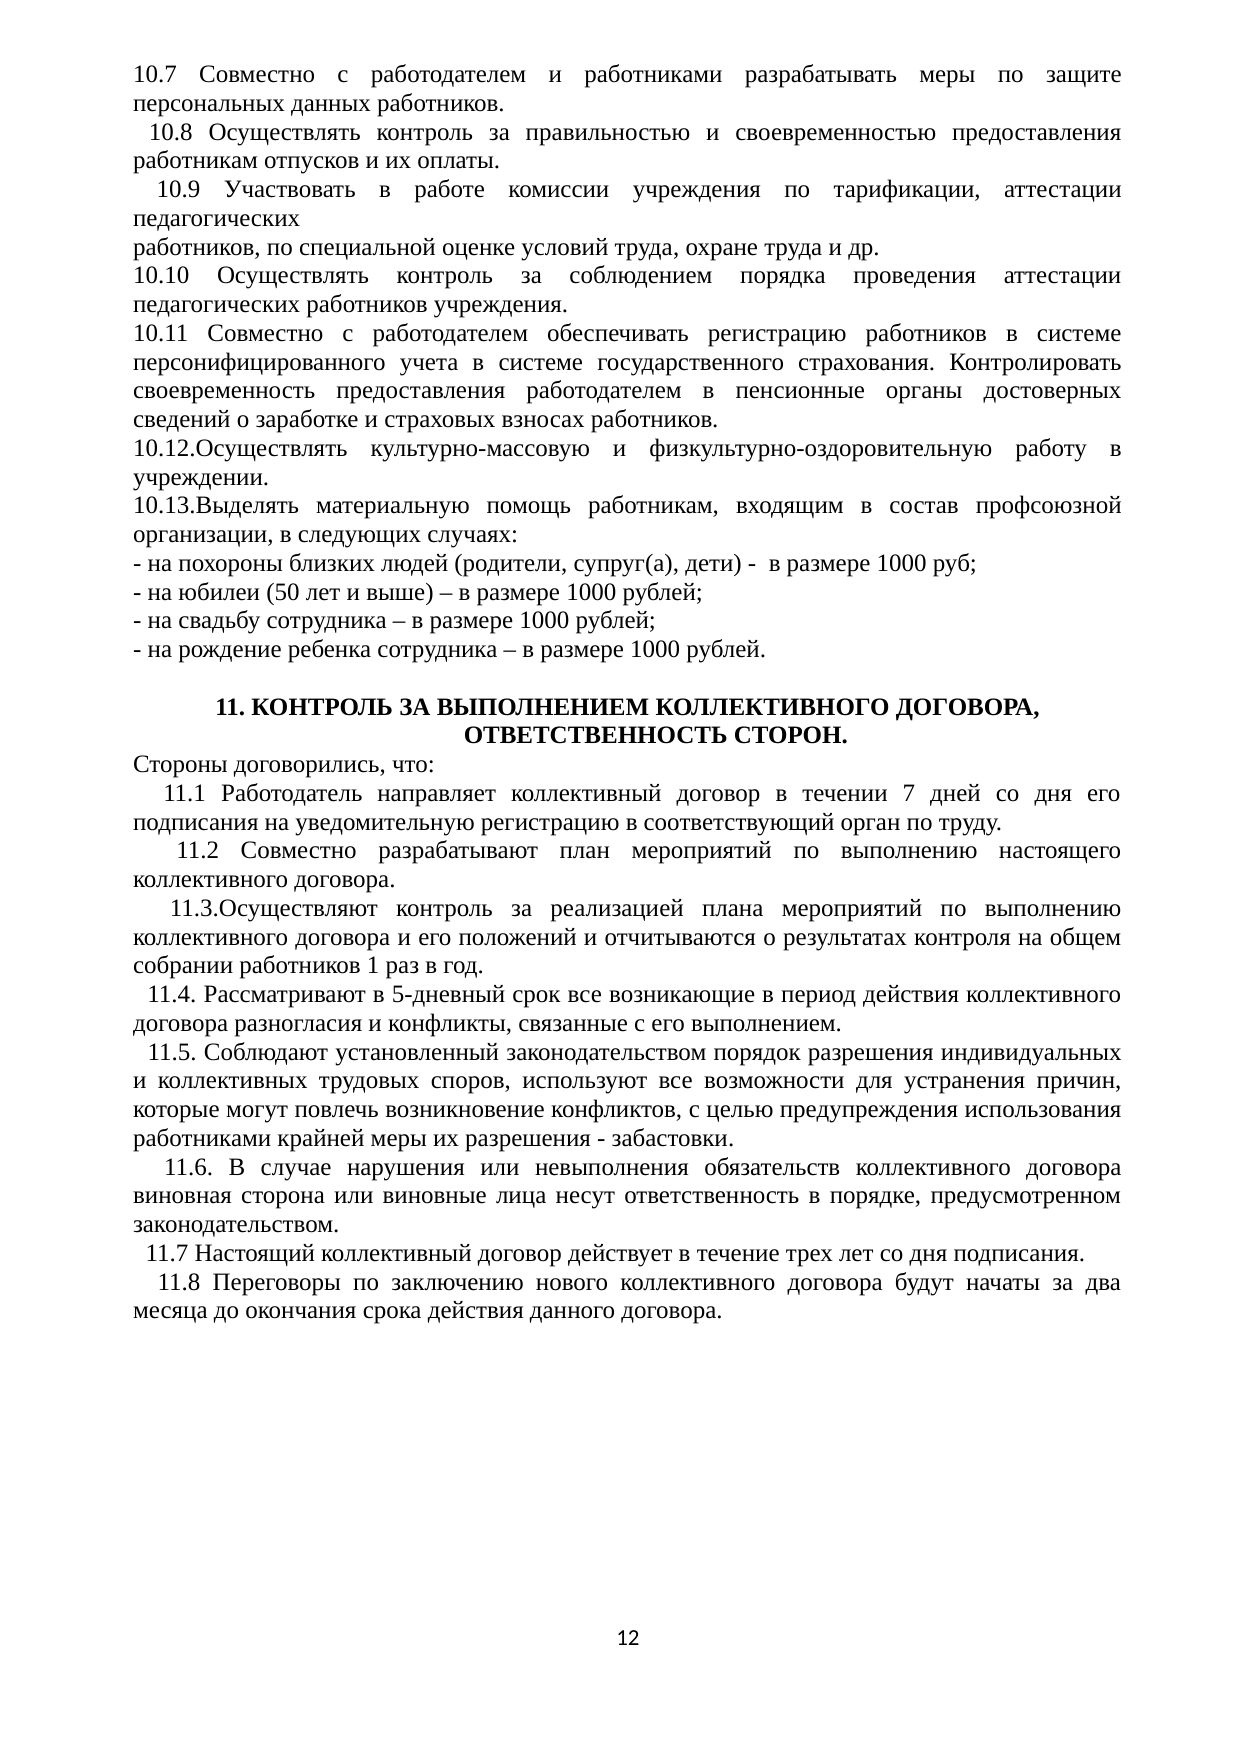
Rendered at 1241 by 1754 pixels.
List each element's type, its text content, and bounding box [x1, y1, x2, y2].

text 11. КОНТРОЛЬ ЗА ВЫПОЛНЕНИЕМ КОЛЛЕКТИВНОГО ДОГОВОРА, ОТВЕТСТВЕННОСТЬ СТОРОН. [133, 692, 1122, 749]
text 11.3.Осуществляют контроль за реализацией плана мероприятий по выполнению коллективного договора и его положений и отчитываются о результатах контроля на общем собрании работников 1 раз в год. [133, 893, 1122, 979]
text 11.1 Работодатель направляет коллективный договор в течении 7 дней со дня его подписания на уведомительную регистрацию в соответствующий орган по труду. [133, 778, 1122, 835]
text 11.8 Переговоры по заключению нового коллективного договора будут начаты за два месяца до окончания срока действия данного договора. [133, 1267, 1122, 1324]
text 11.6. В случае нарушения или невыполнения обязательств коллективного договора виновная сторона или виновные лица несут ответственность в порядке, предусмотренном законодательством. [133, 1152, 1122, 1238]
text 10.12.Осуществлять культурно-массовую и физкультурно-оздоровительную работу в учреждении. [133, 433, 1122, 490]
text 11.4. Рассматривают в 5-дневный срок все возникающие в период действия коллективного договора разногласия и конфликты, связанные с его выполнением. [133, 979, 1122, 1037]
text - на свадьбу сотрудника – в размере 1000 рублей; [133, 605, 1122, 634]
text 10.8 Осуществлять контроль за правильностью и своевременностью предоставления работникам отпусков и их оплаты. [133, 117, 1122, 174]
text 11.7 Настоящий коллективный договор действует в течение трех лет со дня подписания. [133, 1238, 1122, 1267]
text 10.13.Выделять материальную помощь работникам, входящим в состав профсоюзной организации, в следующих случаях: [133, 490, 1122, 548]
text 10.10 Осуществлять контроль за соблюдением порядка проведения аттестации педагогических работников учреждения. [133, 260, 1122, 318]
text Стороны договорились, что: [133, 749, 1122, 778]
text - на рождение ребенка сотрудника – в размере 1000 рублей. [133, 634, 1122, 663]
text работников, по специальной оценке условий труда, охране труда и др. [133, 232, 1122, 260]
text 10.11 Совместно с работодателем обеспечивать регистрацию работников в системе персонифицированного учета в системе государственного страхования. Контролировать своевременность предоставления работодателем в пенсионные органы достоверных сведений о заработке и страховых взносах работников. [133, 318, 1122, 433]
text 10.9 Участвовать в работе комиссии учреждения по тарификации, аттестации педагогических [133, 174, 1122, 232]
text 11.2 Совместно разрабатывают план мероприятий по выполнению настоящего коллективного договора. [133, 835, 1122, 893]
text 10.7 Совместно с работодателем и работниками разрабатывать меры по защите персональных данных работников. [133, 59, 1122, 117]
text 11.5. Соблюдают установленный законодательством порядок разрешения индивидуальных и коллективных трудовых споров, используют все возможности для устранения причин, которые могут повлечь возникновение конфликтов, с целью предупреждения использования работниками крайней меры их разрешения - забастовки. [133, 1037, 1122, 1152]
text - на похороны близких людей (родители, супруг(а), дети) - в размере 1000 руб; [133, 548, 1122, 577]
text - на юбилеи (50 лет и выше) – в размере 1000 рублей; [133, 577, 1122, 605]
